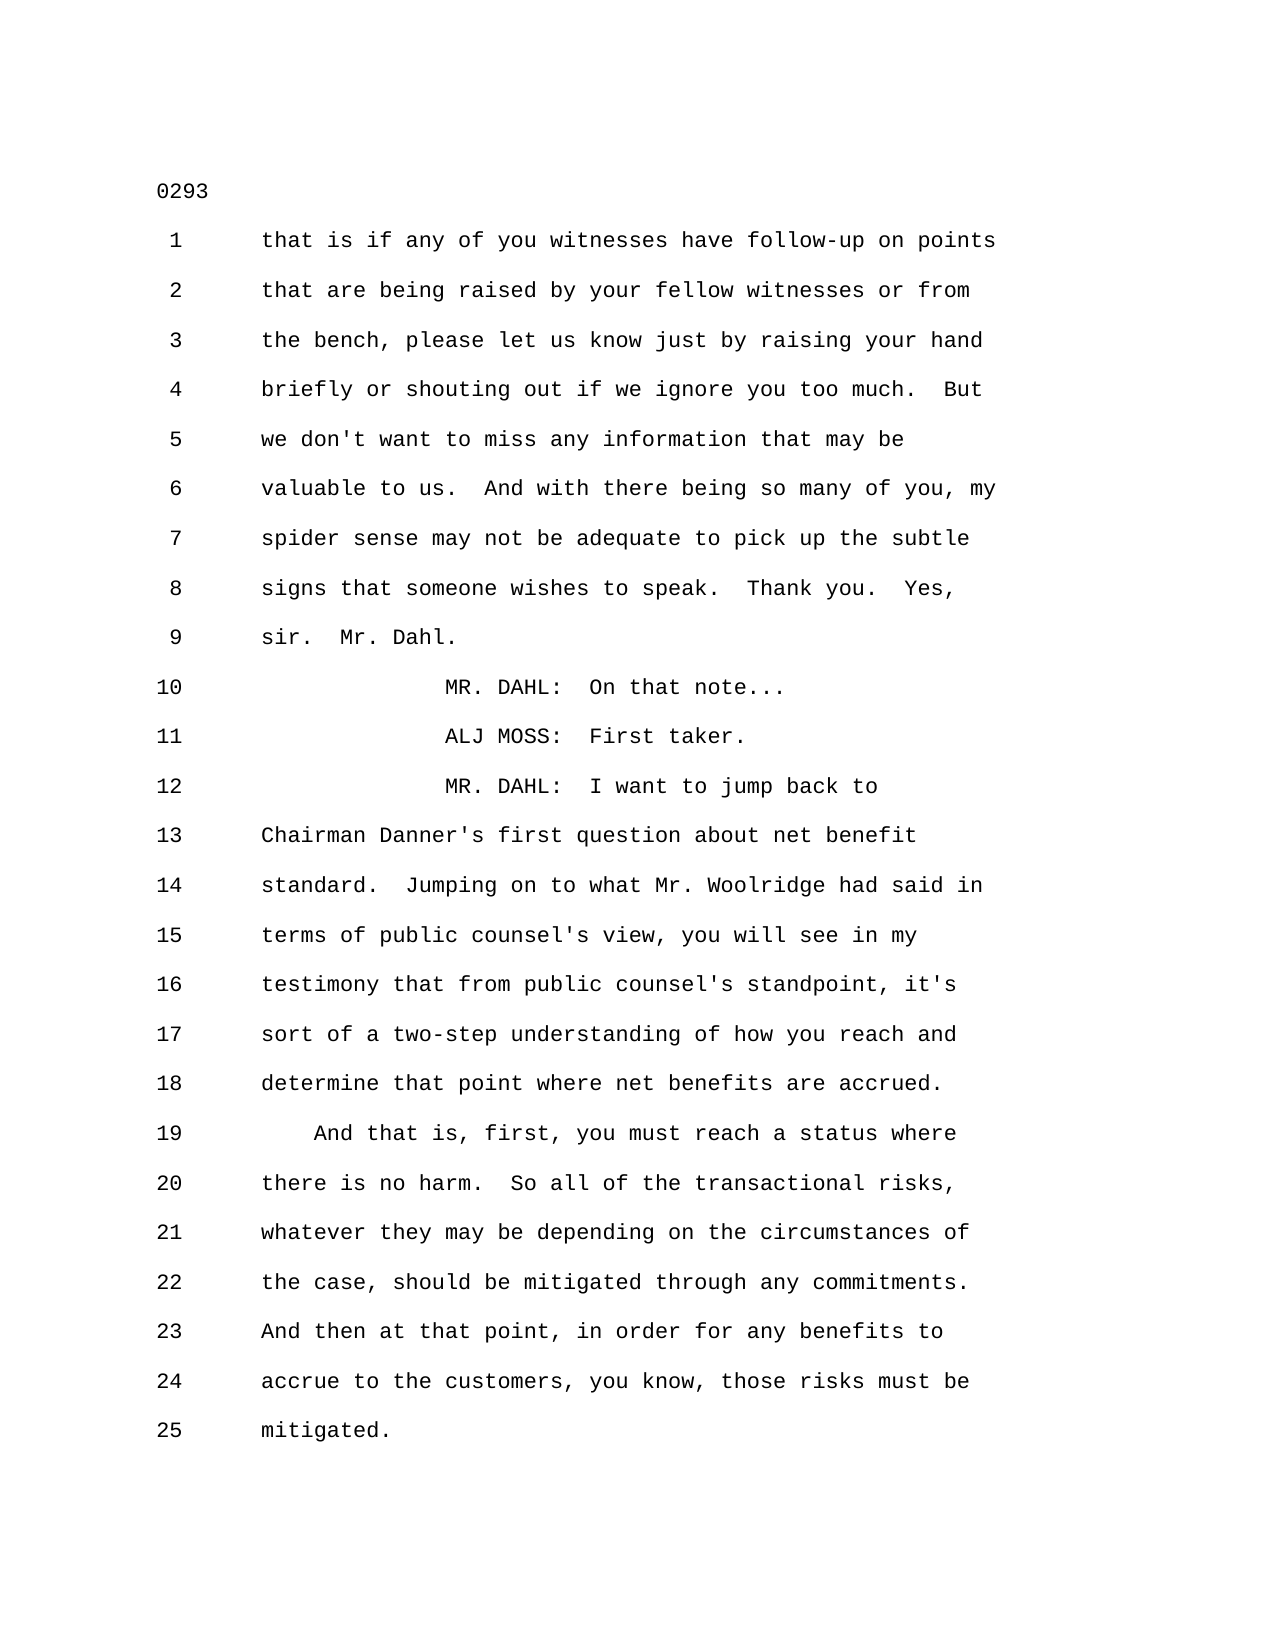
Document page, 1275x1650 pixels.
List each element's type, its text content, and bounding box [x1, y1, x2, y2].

text 17 sort of a two-step understanding of how you reach and [156, 1023, 1119, 1048]
text 13 Chairman Danner's first question about net benefit [156, 824, 1119, 849]
text 1 that is if any of you witnesses have follow-up on points [156, 229, 1119, 254]
text 4 briefly or shouting out if we ignore you too much. But [156, 378, 1119, 403]
text 14 standard. Jumping on to what Mr. Woolridge had said in [156, 874, 1119, 899]
text 11 ALJ MOSS: First taker. [156, 725, 1119, 750]
text 24 accrue to the customers, you know, those risks must be [156, 1370, 1119, 1395]
text 2 that are being raised by your fellow witnesses or from [156, 279, 1119, 304]
text 9 sir. Mr. Dahl. [156, 626, 1119, 651]
text 23 And then at that point, in order for any benefits to [156, 1320, 1119, 1345]
text 8 signs that someone wishes to speak. Thank you. Yes, [156, 577, 1119, 601]
text 10 MR. DAHL: On that note... [156, 676, 1119, 701]
text 19 And that is, first, you must reach a status where [156, 1122, 1119, 1147]
text 21 whatever they may be depending on the circumstances of [156, 1221, 1119, 1246]
text 0293 [156, 180, 1119, 205]
text 25 mitigated. [156, 1419, 1119, 1444]
text 12 MR. DAHL: I want to jump back to [156, 775, 1119, 800]
text 6 valuable to us. And with there being so many of you, my [156, 477, 1119, 502]
text 16 testimony that from public counsel's standpoint, it's [156, 973, 1119, 998]
text 22 the case, should be mitigated through any commitments. [156, 1271, 1119, 1296]
text 20 there is no harm. So all of the transactional risks, [156, 1172, 1119, 1196]
text 5 we don't want to miss any information that may be [156, 428, 1119, 453]
text 3 the bench, please let us know just by raising your hand [156, 329, 1119, 353]
text 7 spider sense may not be adequate to pick up the subtle [156, 527, 1119, 552]
text 18 determine that point where net benefits are accrued. [156, 1072, 1119, 1097]
text 15 terms of public counsel's view, you will see in my [156, 924, 1119, 948]
